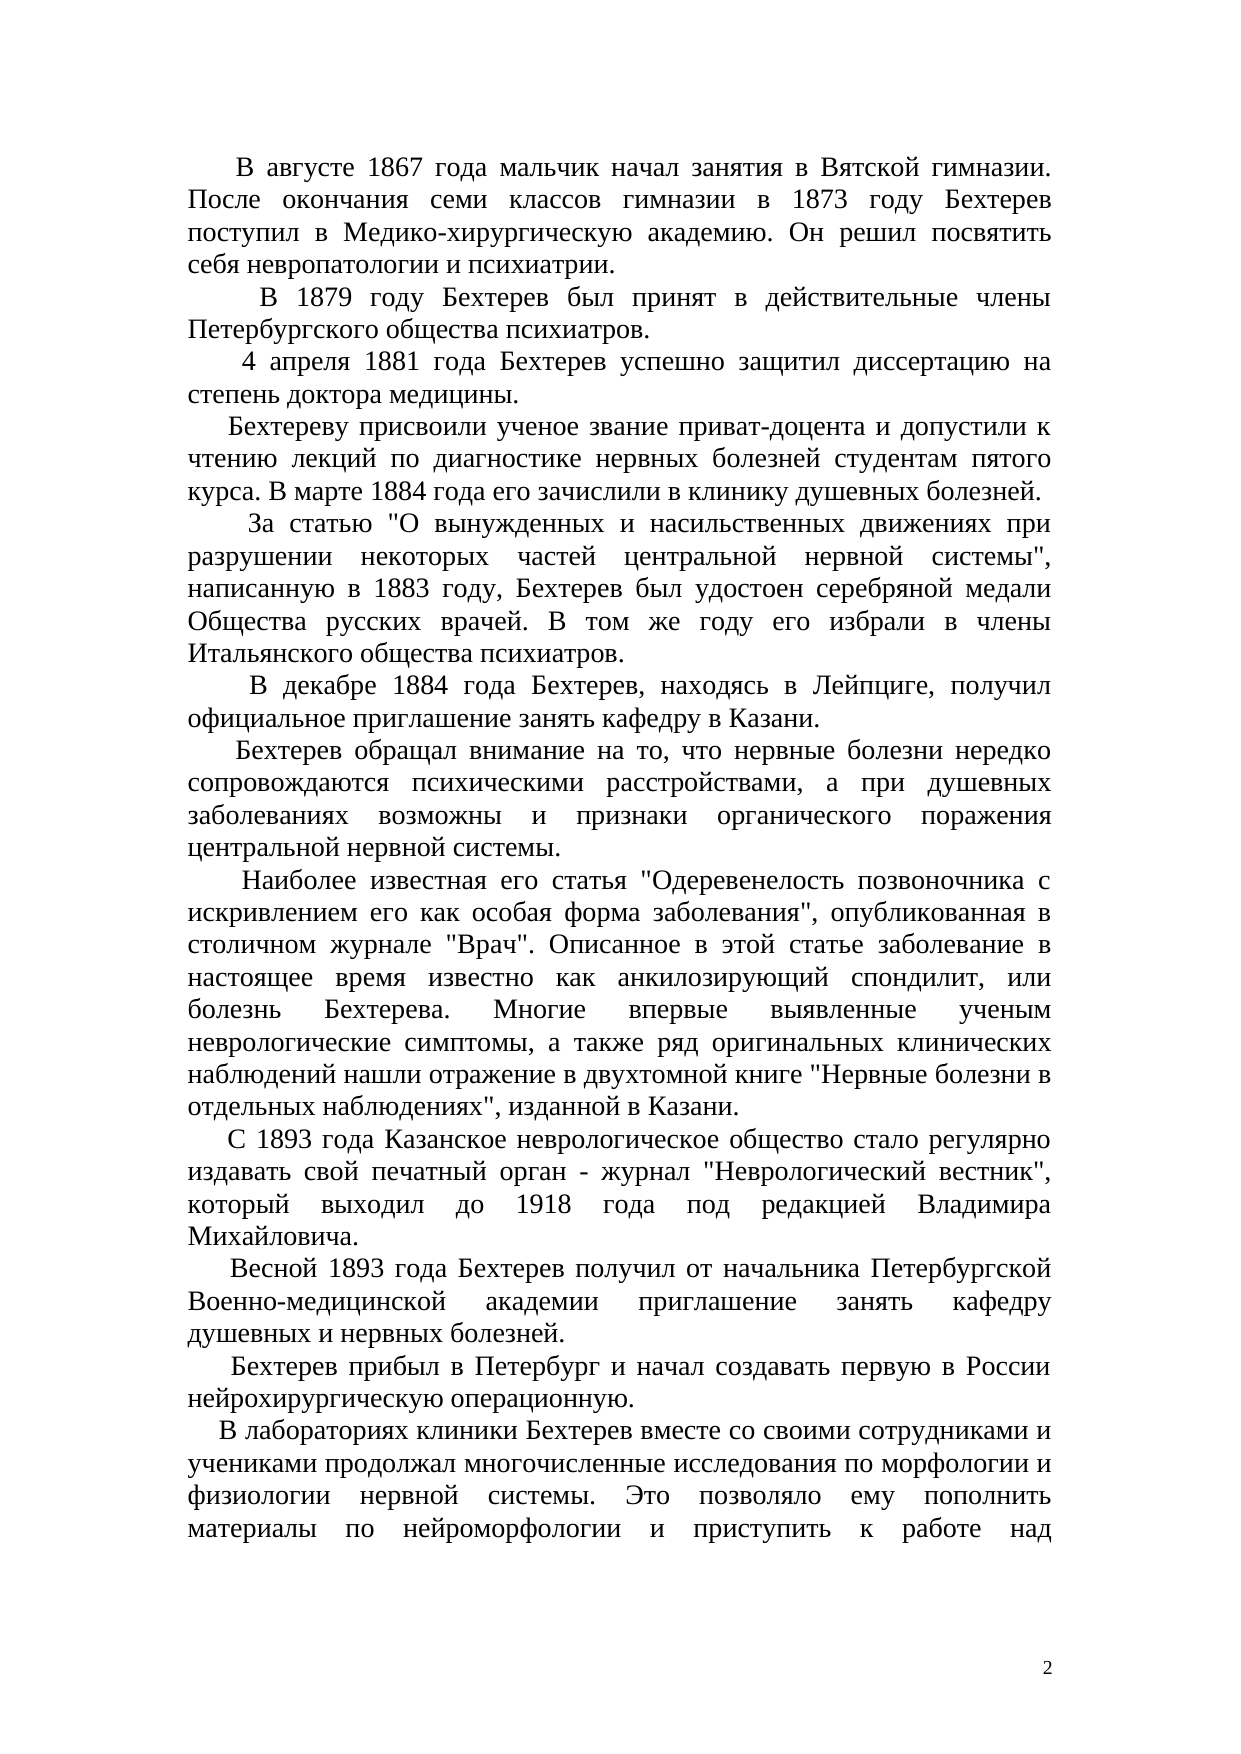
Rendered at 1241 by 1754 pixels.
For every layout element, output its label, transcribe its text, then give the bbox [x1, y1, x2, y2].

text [187, 1413, 1053, 1543]
text Бехтереву присвоили ученое звание приват-доцента и допустили к чтению лекций по диагностике нервных болезней студентам пятого курса. В марте 1884 года его зачислили в клинику душевных болезней. [187, 409, 1053, 506]
text За статью "О вынужденных и насильственных движениях при разрушении некоторых частей центральной нервной системы", написанную в 1883 году, Бехтерев был удостоен серебряной медали Общества русских врачей. В том же году его избрали в члены Итальянского общества психиатров. [187, 506, 1053, 668]
text В августе 1867 года мальчик начал занятия в Вятской гимназии. После окончания семи классов гимназии в 1873 году Бехтерев поступил в Медико-хирургическую академию. Он решил посвятить себя невропатологии и психиатрии. [187, 150, 1053, 279]
text Весной 1893 года Бехтерев получил от начальника Петербургской Военно-медицинской академии приглашение занять кафедру душевных и нервных болезней. [187, 1251, 1053, 1349]
text Бехтерев прибыл в Петербург и начал создавать первую в России нейрохирургическую операционную. [187, 1349, 1053, 1413]
text В 1879 году Бехтерев был принят в действительные члены Петербургского общества психиатров. [187, 279, 1053, 344]
text Бехтерев обращал внимание на то, что нервные болезни нередко сопровождаются психическими расстройствами, а при душевных заболеваниях возможны и признаки органического поражения центральной нервной системы. [187, 733, 1053, 863]
text В декабре 1884 года Бехтерев, находясь в Лейпциге, получил официальное приглашение занять кафедру в Казани. [187, 668, 1053, 733]
text С 1893 года Казанское неврологическое общество стало регулярно издавать свой печатный орган - журнал "Неврологический вестник", который выходил до 1918 года под редакцией Владимира Михайловича. [187, 1122, 1053, 1251]
text 4 апреля 1881 года Бехтерев успешно защитил диссертацию на степень доктора медицины. [187, 344, 1053, 409]
text Наиболее известная его статья "Одеревенелость позвоночника с искривлением его как особая форма заболевания", опубликованная в столичном журнале "Врач". Описанное в этой статье заболевание в настоящее время известно как анкилозирующий спондилит, или болезнь Бехтерева. Многие впервые выявленные ученым неврологические симптомы, а также ряд оригинальных клинических наблюдений нашли отражение в двухтомной книге "Нервные болезни в отдельных наблюдениях", изданной в Казани. [187, 863, 1053, 1122]
